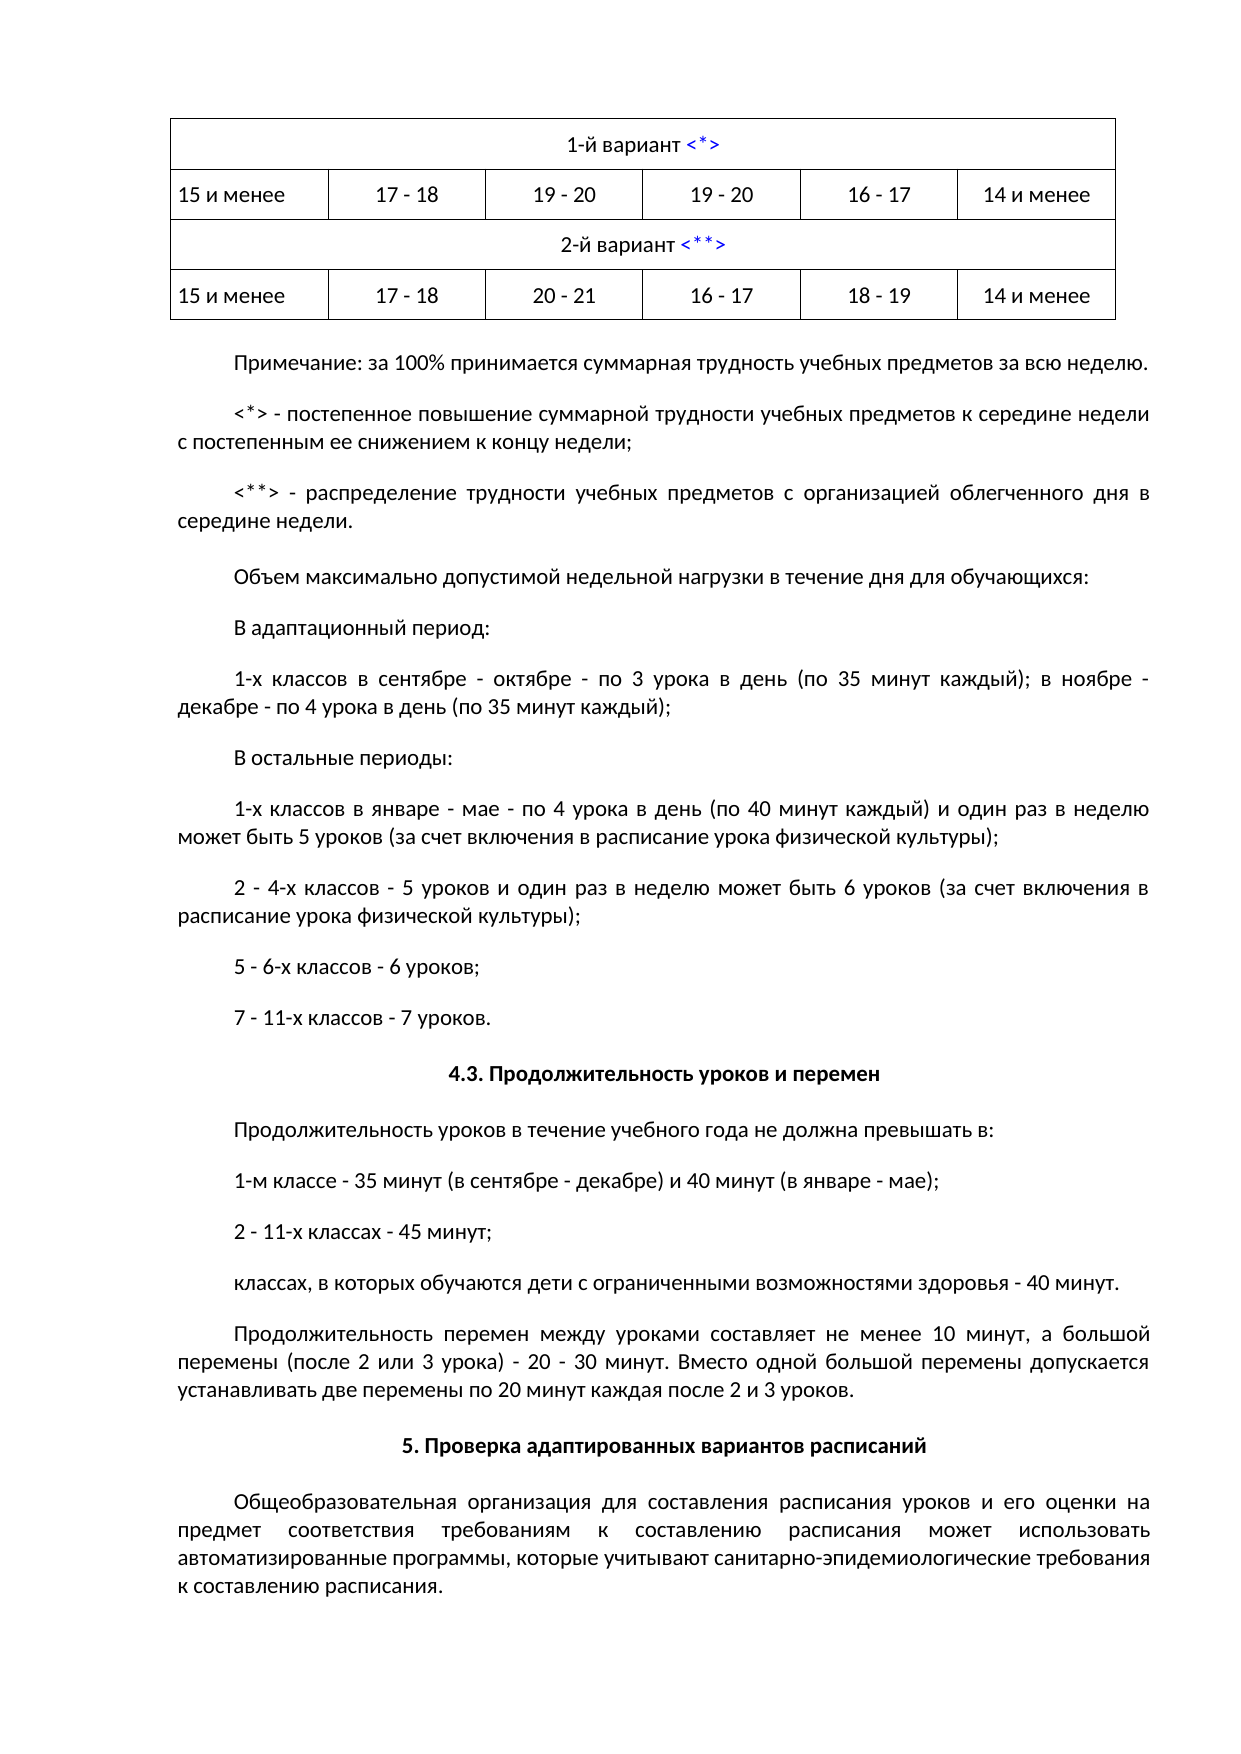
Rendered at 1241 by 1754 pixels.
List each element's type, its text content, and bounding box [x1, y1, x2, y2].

table_cell 2-й вариант <**> [171, 220, 1115, 269]
text 5 - 6-х классов - 6 уроков; [177, 952, 1152, 980]
table_cell 19 - 20 [486, 170, 642, 219]
table_cell 1-й вариант <*> [171, 119, 1115, 168]
table_cell 19 - 20 [643, 170, 800, 219]
text Продолжительность перемен между уроками составляет не менее 10 минут, а большой перемены (после 2 или 3 урока) - 20 - 30 минут. Вместо одной большой перемены допускается устанавливать две перемены по 20 минут каждая после 2 и 3 уроков. [177, 1319, 1152, 1403]
text <*> - постепенное повышение суммарной трудности учебных предметов к середине недели с постепенным ее снижением к концу недели; [177, 399, 1152, 455]
text 2 - 11-х классах - 45 минут; [177, 1217, 1152, 1245]
table_cell 14 и менее [958, 170, 1115, 219]
text Общеобразовательная организация для составления расписания уроков и его оценки на предмет соответствия требованиям к составлению расписания может использовать автоматизированные программы, которые учитывают санитарно-эпидемиологические требования к составлению расписания. [177, 1487, 1152, 1599]
table_cell 15 и менее [171, 170, 328, 219]
table_cell 17 - 18 [329, 170, 485, 219]
text классах, в которых обучаются дети с ограниченными возможностями здоровья - 40 минут. [177, 1268, 1152, 1296]
text 7 - 11-х классов - 7 уроков. [177, 1003, 1152, 1031]
text Объем максимально допустимой недельной нагрузки в течение дня для обучающихся: [177, 562, 1152, 590]
text 2 - 4-х классов - 5 уроков и один раз в неделю может быть 6 уроков (за счет включения в расписание урока физической культуры); [177, 873, 1152, 929]
table_cell 16 - 17 [643, 270, 800, 319]
text В остальные периоды: [177, 743, 1152, 771]
text Продолжительность уроков в течение учебного года не должна превышать в: [177, 1115, 1152, 1143]
text 1-х классов в сентябре - октябре - по 3 урока в день (по 35 минут каждый); в ноябре - декабре - по 4 урока в день (по 35 минут каждый); [177, 664, 1152, 720]
table_cell 14 и менее [958, 270, 1115, 319]
table_cell 20 - 21 [486, 270, 642, 319]
title 4.3. Продолжительность уроков и перемен [177, 1059, 1152, 1087]
text Примечание: за 100% принимается суммарная трудность учебных предметов за всю неделю. [177, 348, 1152, 376]
table_cell 15 и менее [171, 270, 328, 319]
text <**> - распределение трудности учебных предметов с организацией облегченного дня в середине недели. [177, 478, 1152, 534]
table_cell 16 - 17 [801, 170, 957, 219]
table_cell 17 - 18 [329, 270, 485, 319]
text В адаптационный период: [177, 613, 1152, 641]
table_cell 18 - 19 [801, 270, 957, 319]
title 5. Проверка адаптированных вариантов расписаний [177, 1431, 1152, 1459]
text 1-х классов в январе - мае - по 4 урока в день (по 40 минут каждый) и один раз в неделю может быть 5 уроков (за счет включения в расписание урока физической культуры); [177, 794, 1152, 850]
text 1-м классе - 35 минут (в сентябре - декабре) и 40 минут (в январе - мае); [177, 1166, 1152, 1194]
